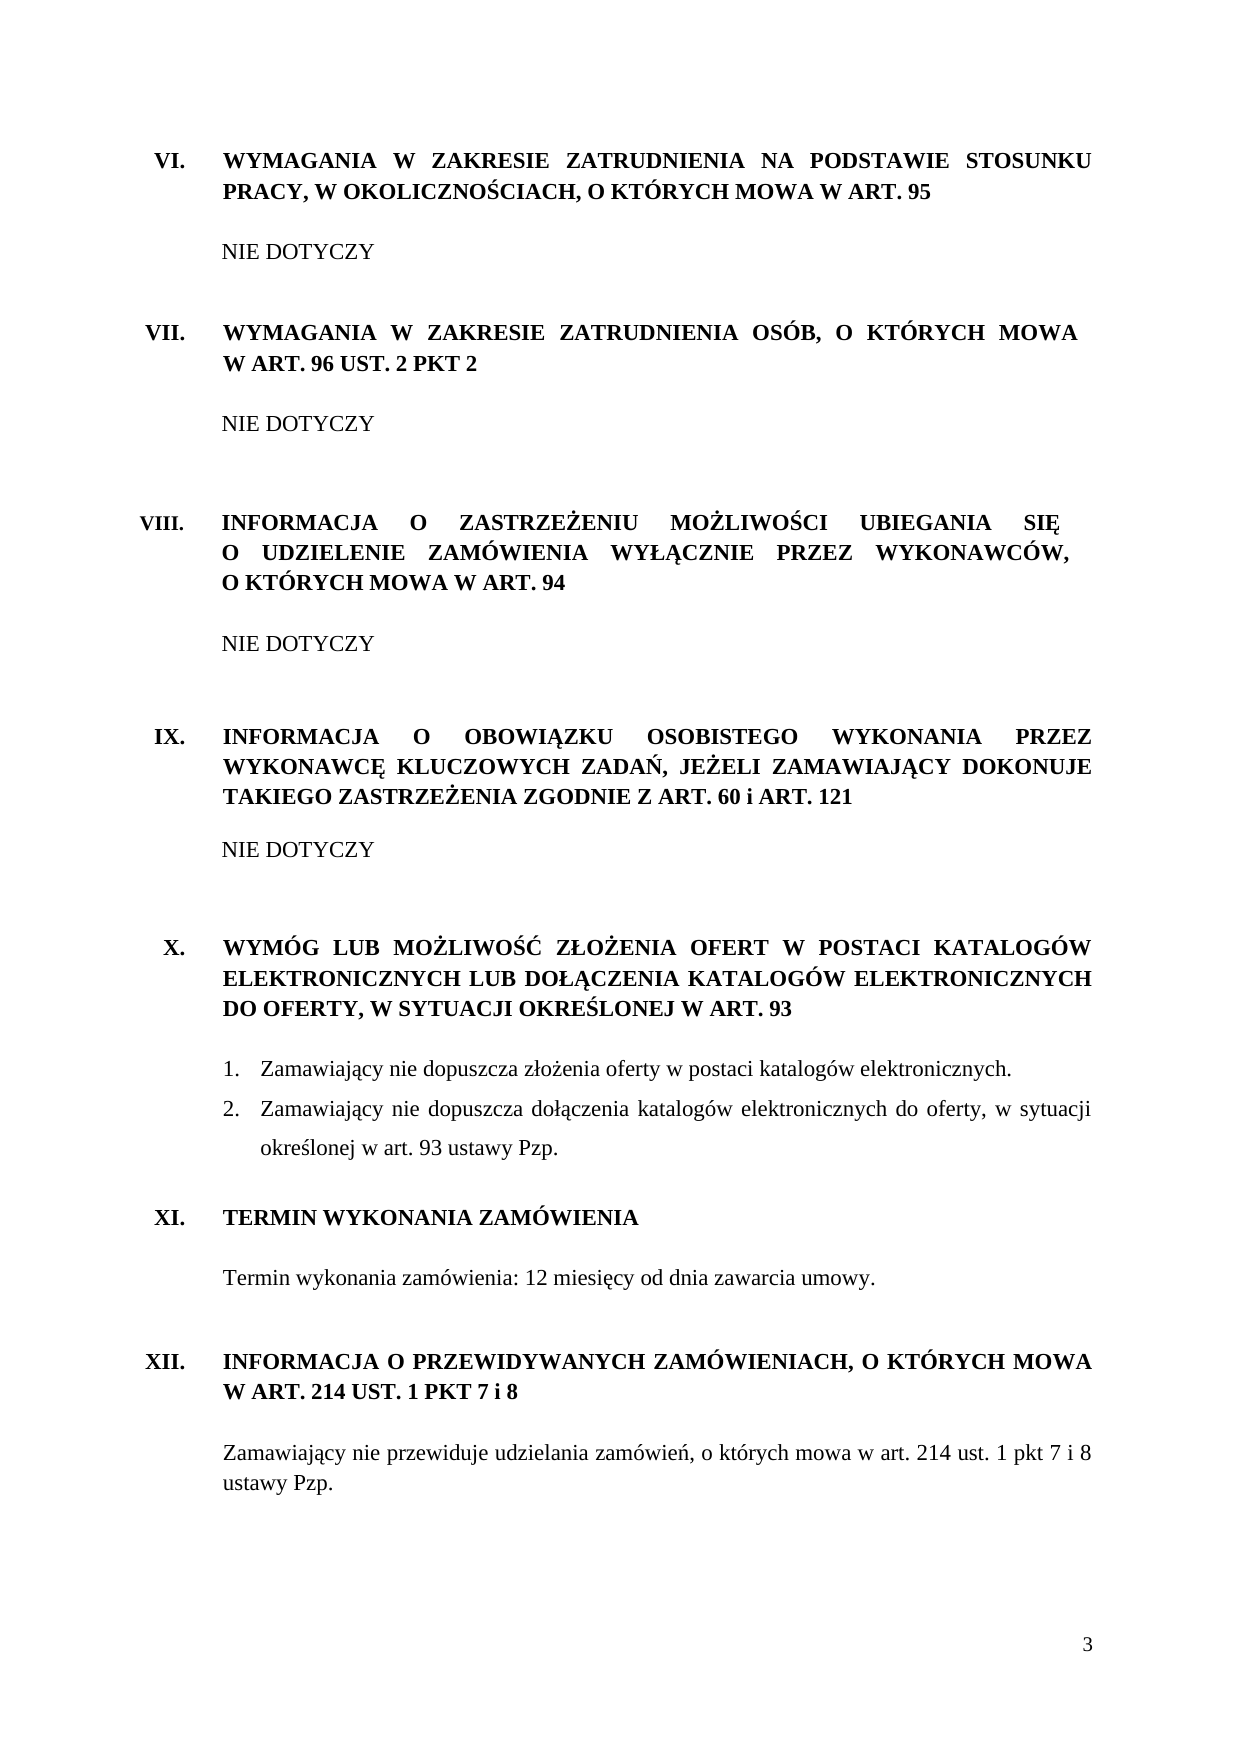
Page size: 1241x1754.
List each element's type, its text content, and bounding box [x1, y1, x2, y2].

list INFORMACJA O OBOWIĄZKU OSOBISTEGO WYKONANIA PRZEZ WYKONAWCĘ KLUCZOWYCH ZADAŃ, JEŻELI ZAMAWIAJĄCY DOKONUJE TAKIEGO ZASTRZEŻENIA ZGODNIE Z ART. 60 i ART. 121 [185, 723, 1093, 810]
list INFORMACJA O ZASTRZEŻENIU MOŻLIWOŚCI UBIEGANIA SIĘ O UDZIELENIE ZAMÓWIENIA WYŁĄCZNIE PRZEZ WYKONAWCÓW, O KTÓRYCH MOWA W ART. 94 [184, 509, 1093, 596]
text NIE DOTYCZY [221, 238, 1093, 264]
list Zamawiający nie przewiduje udzielania zamówień, o których mowa w art. 214 ust. 1 pkt 7 i 8 ustawy Pzp. [223, 1439, 1093, 1495]
text NIE DOTYCZY [221, 836, 1093, 862]
text NIE DOTYCZY [221, 410, 1093, 436]
list WYMAGANIA W ZAKRESIE ZATRUDNIENIA OSÓB, O KTÓRYCH MOWA W ART. 96 UST. 2 PKT 2 [185, 319, 1093, 376]
list Zamawiający nie dopuszcza złożenia oferty w postaci katalogów elektronicznych. [223, 1055, 1093, 1082]
list Termin wykonania zamówienia: 12 miesięcy od dnia zawarcia umowy. [223, 1264, 1093, 1291]
list INFORMACJA O PRZEWIDYWANYCH ZAMÓWIENIACH, O KTÓRYCH MOWA W ART. 214 UST. 1 PKT 7 i 8 [185, 1348, 1093, 1405]
list Zamawiający nie dopuszcza dołączenia katalogów elektronicznych do oferty, w sytuacji określonej w art. 93 ustawy Pzp. [223, 1095, 1093, 1161]
text NIE DOTYCZY [221, 630, 1093, 656]
list WYMÓG LUB MOŻLIWOŚĆ ZŁOŻENIA OFERT W POSTACI KATALOGÓW ELEKTRONICZNYCH LUB DOŁĄCZENIA KATALOGÓW ELEKTRONICZNYCH DO OFERTY, W SYTUACJI OKREŚLONEJ W ART. 93 [185, 934, 1093, 1021]
list TERMIN WYKONANIA ZAMÓWIENIA [185, 1204, 1093, 1230]
list WYMAGANIA W ZAKRESIE ZATRUDNIENIA NA PODSTAWIE STOSUNKU PRACY, W OKOLICZNOŚCIACH, O KTÓRYCH MOWA W ART. 95 [185, 148, 1093, 204]
